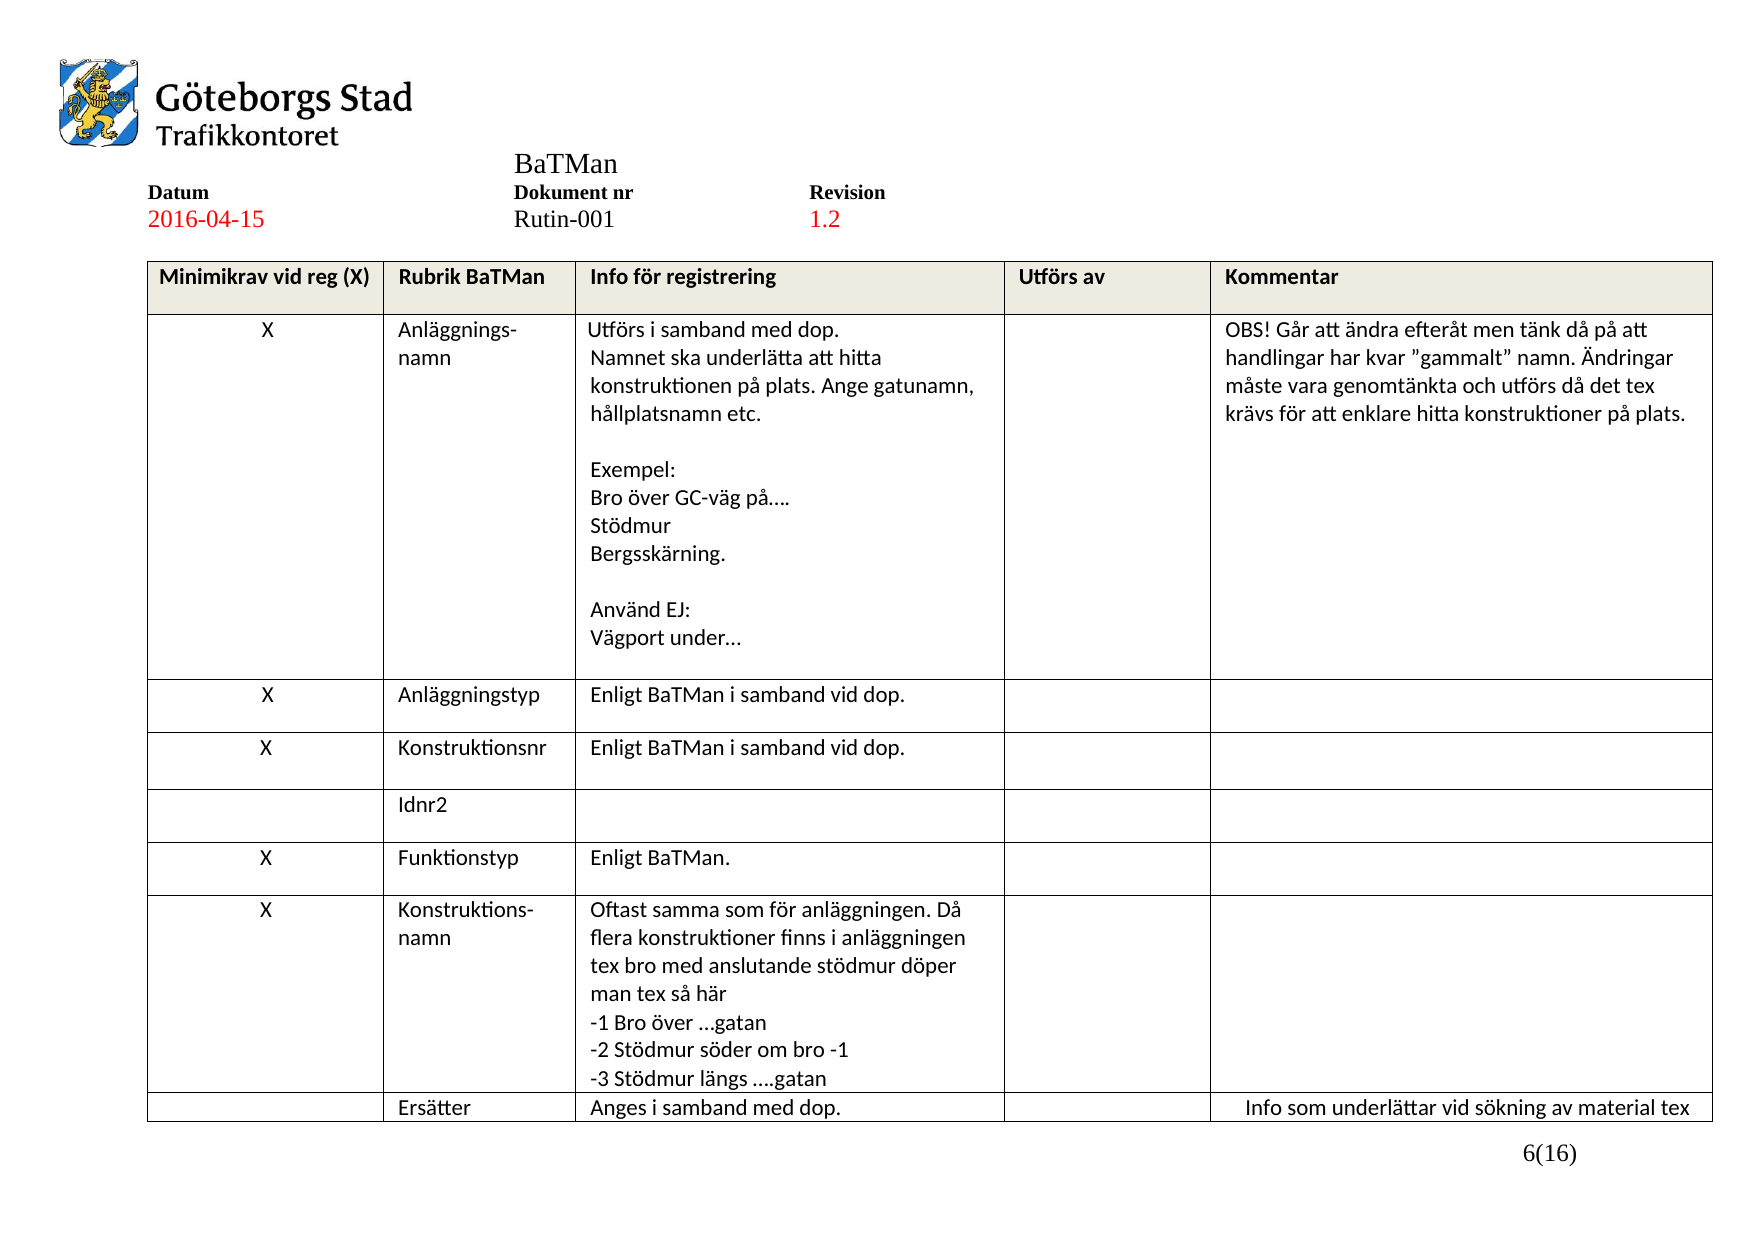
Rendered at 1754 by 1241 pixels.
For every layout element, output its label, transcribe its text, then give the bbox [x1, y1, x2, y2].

table_cell [1211, 733, 1712, 789]
table_cell [1005, 896, 1210, 1092]
table_cell OBS! Går att ändra efteråt men tänk då på att handlingar har kvar ”gammalt” namn. Ändringar måste vara genomtänkta och utförs då det tex krävs för att enklare hitta konstruktioner på plats. [1211, 315, 1712, 679]
table_cell X [148, 843, 383, 894]
table_cell Anläggningstyp [384, 680, 575, 732]
table_cell X [148, 680, 383, 732]
table_cell Ersätter konstruktioner [384, 1093, 575, 1121]
table_header Rubrik BaTMan [384, 262, 575, 314]
table_cell X [148, 896, 383, 1092]
table_cell [576, 790, 1004, 842]
table_cell Info som underlättar vid sökning av material tex ritningar. [1211, 1093, 1712, 1121]
table_cell [1005, 790, 1210, 842]
table_cell [1211, 680, 1712, 732]
table_cell Funktionstyp [384, 843, 575, 894]
table_cell Oftast samma som för anläggningen. Då flera konstruktioner finns i anläggningen tex bro med anslutande stödmur döper man tex så här -1 Bro över …gatan -2 Stödmur söder om bro -1 -3 Stödmur längs ….gatan [576, 896, 1004, 1092]
table_cell Idnr2 [384, 790, 575, 842]
table_cell [1211, 896, 1712, 1092]
table_cell [1211, 843, 1712, 894]
table_cell X [148, 733, 383, 789]
table_cell Enligt BaTMan i samband vid dop. [576, 733, 1004, 789]
table_cell Konstruktionsnr [384, 733, 575, 789]
table_cell Anläggnings-namn [384, 315, 575, 679]
table_header Utförs av [1005, 262, 1210, 314]
table_cell [1005, 315, 1210, 679]
table_header Kommentar [1211, 262, 1712, 314]
picture [59, 59, 413, 147]
table_header Minimikrav vid reg (X) [148, 262, 383, 314]
table_cell Enligt BaTMan i samband vid dop. [576, 680, 1004, 732]
table_cell [148, 790, 383, 842]
table_cell [148, 1093, 383, 1121]
table_cell Utförs i samband med dop. Namnet ska underlätta att hitta konstruktionen på plats. Ange gatunamn, hållplatsnamn etc. Exempel: Bro över GC-väg på…. Stödmur Bergsskärning. Använd EJ: Vägport under… [576, 315, 1004, 679]
table_cell [1005, 733, 1210, 789]
table_cell Anges i samband med dop. Ange konstruktion som utriven. [576, 1093, 1004, 1121]
table_cell X [148, 315, 383, 679]
table_cell Konstruktions-namn [384, 896, 575, 1092]
table_header Info för registrering [576, 262, 1004, 314]
table_cell [1005, 680, 1210, 732]
table_cell [1005, 1093, 1210, 1121]
table_cell [1005, 843, 1210, 894]
table_cell [1211, 790, 1712, 842]
table_cell Enligt BaTMan. [576, 843, 1004, 894]
